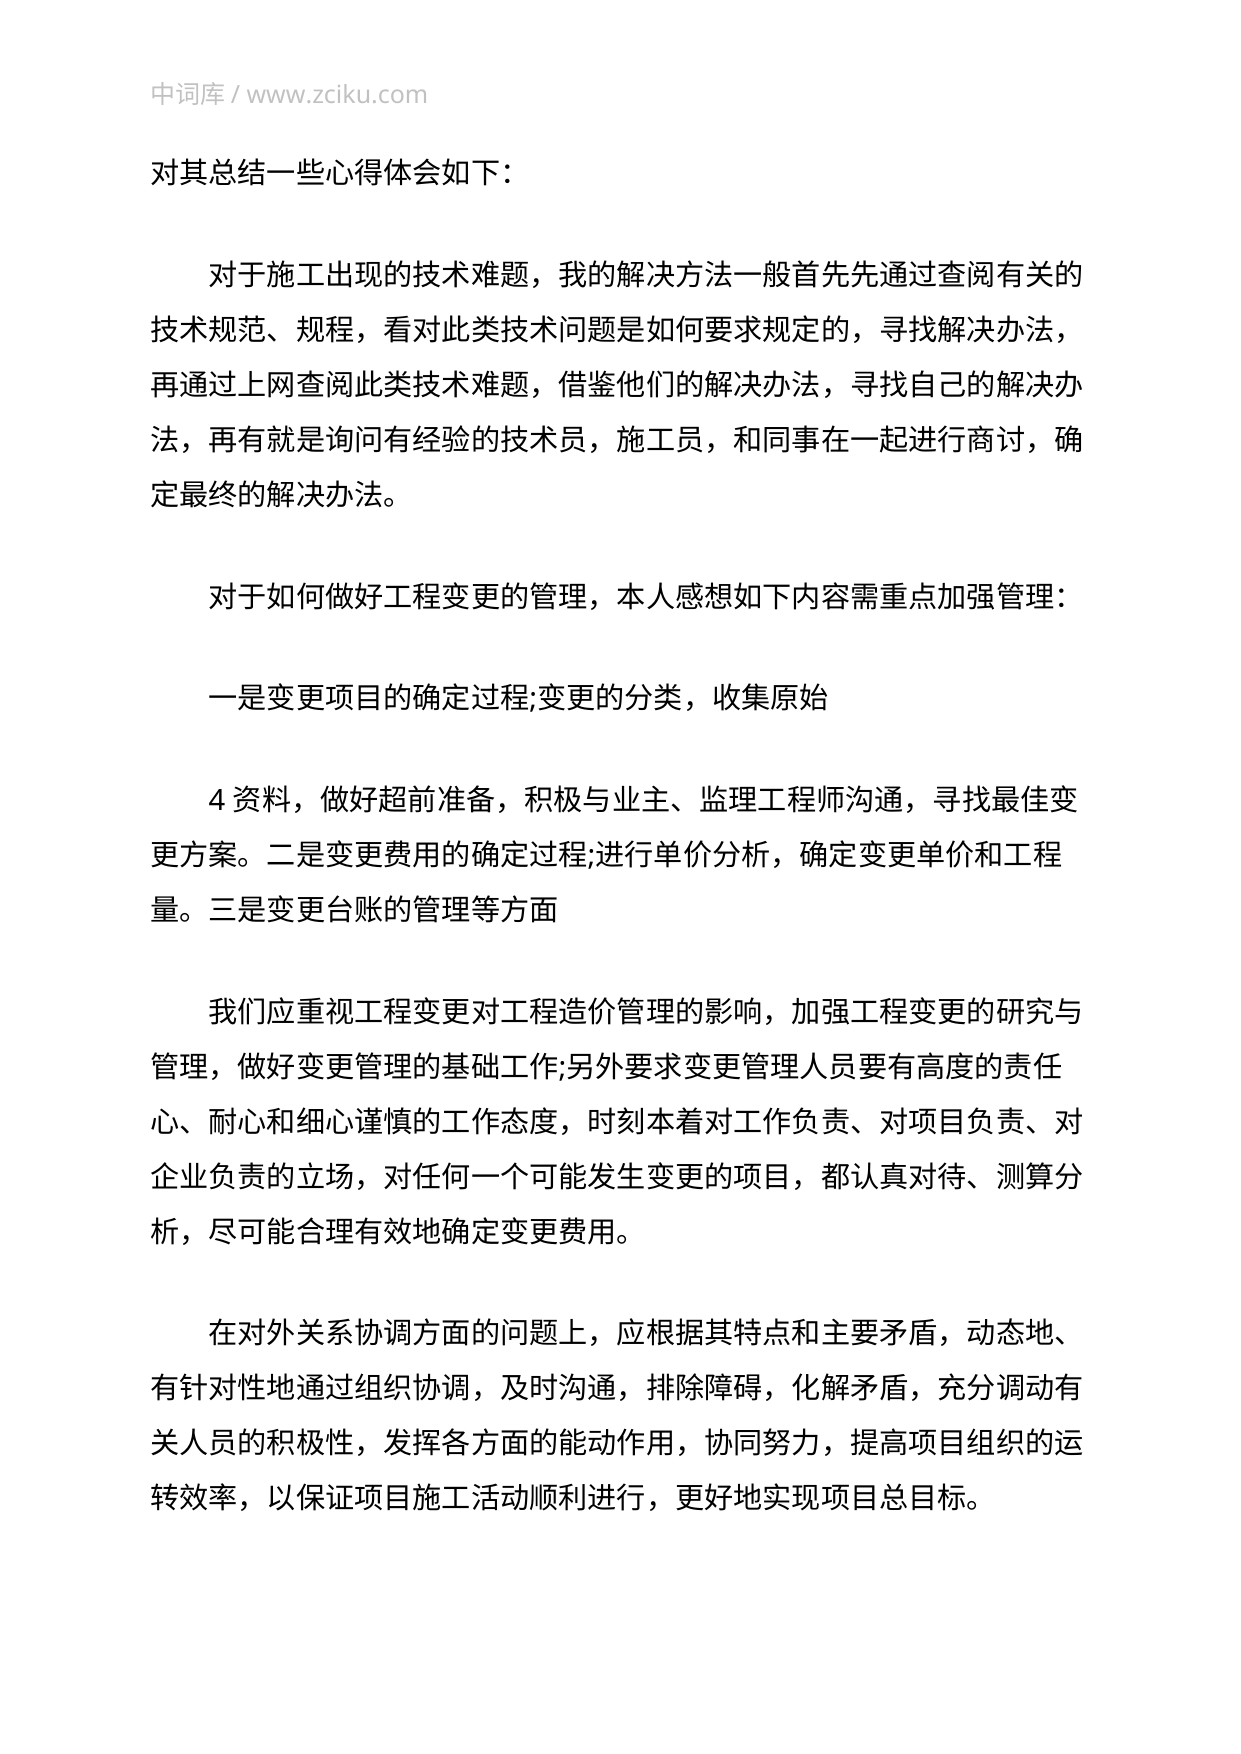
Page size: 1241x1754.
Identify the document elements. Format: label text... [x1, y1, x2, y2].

text 对于施工出现的技术难题，我的解决方法一般首先先通过查阅有关的技术规范、规程，看对此类技术问题是如何要求规定的，寻找解决办法，再通过上网查阅此类技术难题，借鉴他们的解决办法，寻找自己的解决办法，再有就是询问有经验的技术员，施工员，和同事在一起进行商讨，确定最终的解决办法。 [150, 252, 1090, 514]
text 一是变更项目的确定过程;变更的分类，收集原始 [150, 675, 1090, 717]
text 我们应重视工程变更对工程造价管理的影响，加强工程变更的研究与管理，做好变更管理的基础工作;另外要求变更管理人员要有高度的责任心、耐心和细心谨慎的工作态度，时刻本着对工作负责、对项目负责、对企业负责的立场，对任何一个可能发生变更的项目，都认真对待、测算分析，尽可能合理有效地确定变更费用。 [150, 989, 1090, 1251]
text 对于如何做好工程变更的管理，本人感想如下内容需重点加强管理： [150, 573, 1090, 615]
text 4 资料，做好超前准备，积极与业主、监理工程师沟通，寻找最佳变更方案。二是变更费用的确定过程;进行单价分析，确定变更单价和工程量。三是变更台账的管理等方面 [150, 777, 1090, 929]
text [150, 150, 1090, 192]
text 在对外关系协调方面的问题上，应根据其特点和主要矛盾，动态地、有针对性地通过组织协调，及时沟通，排除障碍，化解矛盾，充分调动有关人员的积极性，发挥各方面的能动作用，协同努力，提高项目组织的运转效率，以保证项目施工活动顺利进行，更好地实现项目总目标。 [150, 1310, 1090, 1517]
